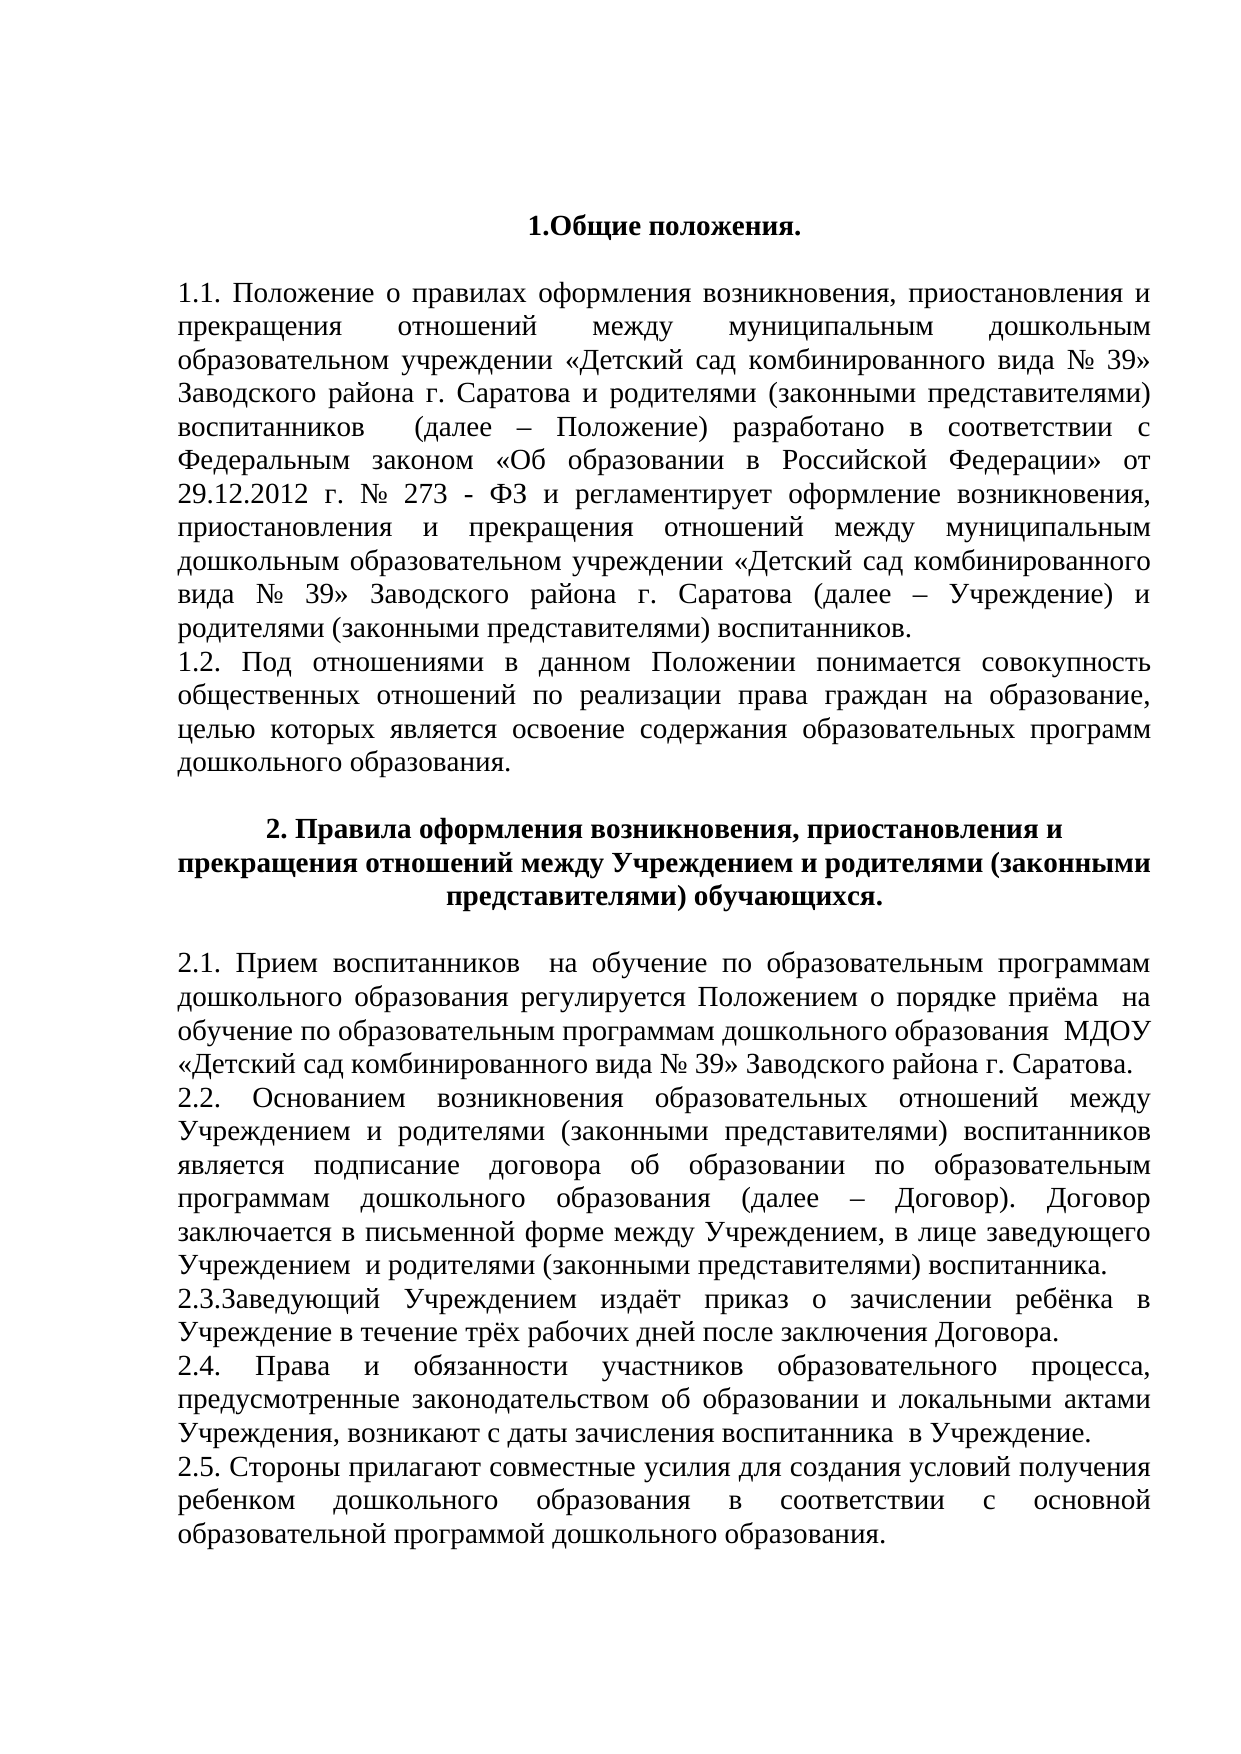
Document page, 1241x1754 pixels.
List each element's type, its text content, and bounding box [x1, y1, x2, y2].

text 2.1. Прием воспитанников на обучение по образовательным программам дошкольного образования регулируется Положением о порядке приёма на обучение по образовательным программам дошкольного образования МДОУ «Детский сад комбинированного вида № 39» Заводского района г. Саратова. [177, 946, 1152, 1080]
text 2.5. Стороны прилагают совместные усилия для создания условий получения ребенком дошкольного образования в соответствии с основной образовательной программой дошкольного образования. [177, 1449, 1152, 1549]
text 2.4. Права и обязанности участников образовательного процесса, предусмотренные законодательством об образовании и локальными актами Учреждения, возникают с даты зачисления воспитанника в Учреждение. [177, 1348, 1152, 1449]
text 2.3.Заведующий Учреждением издаёт приказ о зачислении ребёнка в Учреждение в течение трёх рабочих дней после заключения Договора. [177, 1281, 1152, 1348]
text 2.2. Основанием возникновения образовательных отношений между Учреждением и родителями (законными представителями) воспитанников является подписание договора об образовании по образовательным программам дошкольного образования (далее – Договор). Договор заключается в письменной форме между Учреждением, в лице заведующего Учреждением и родителями (законными представителями) воспитанника. [177, 1080, 1152, 1281]
text 1.2. Под отношениями в данном Положении понимается совокупность общественных отношений по реализации права граждан на образование, целью которых является освоение содержания образовательных программ дошкольного образования. [177, 644, 1152, 778]
text 1.Общие положения. [177, 208, 1152, 241]
text 1.1. Положение о правилах оформления возникновения, приостановления и прекращения отношений между муниципальным дошкольным образовательном учреждении «Детский сад комбинированного вида № 39» Заводского района г. Саратова и родителями (законными представителями) воспитанников (далее – Положение) разработано в соответствии с Федеральным законом «Об образовании в Российской Федерации» от 29.12.2012 г. № 273 - ФЗ и регламентирует оформление возникновения, приостановления и прекращения отношений между муниципальным дошкольным образовательном учреждении «Детский сад комбинированного вида № 39» Заводского района г. Саратова (далее – Учреждение) и родителями (законными представителями) воспитанников. [177, 275, 1152, 644]
text 2. Правила оформления возникновения, приостановления и прекращения отношений между Учреждением и родителями (законными представителями) обучающихся. [177, 811, 1152, 912]
